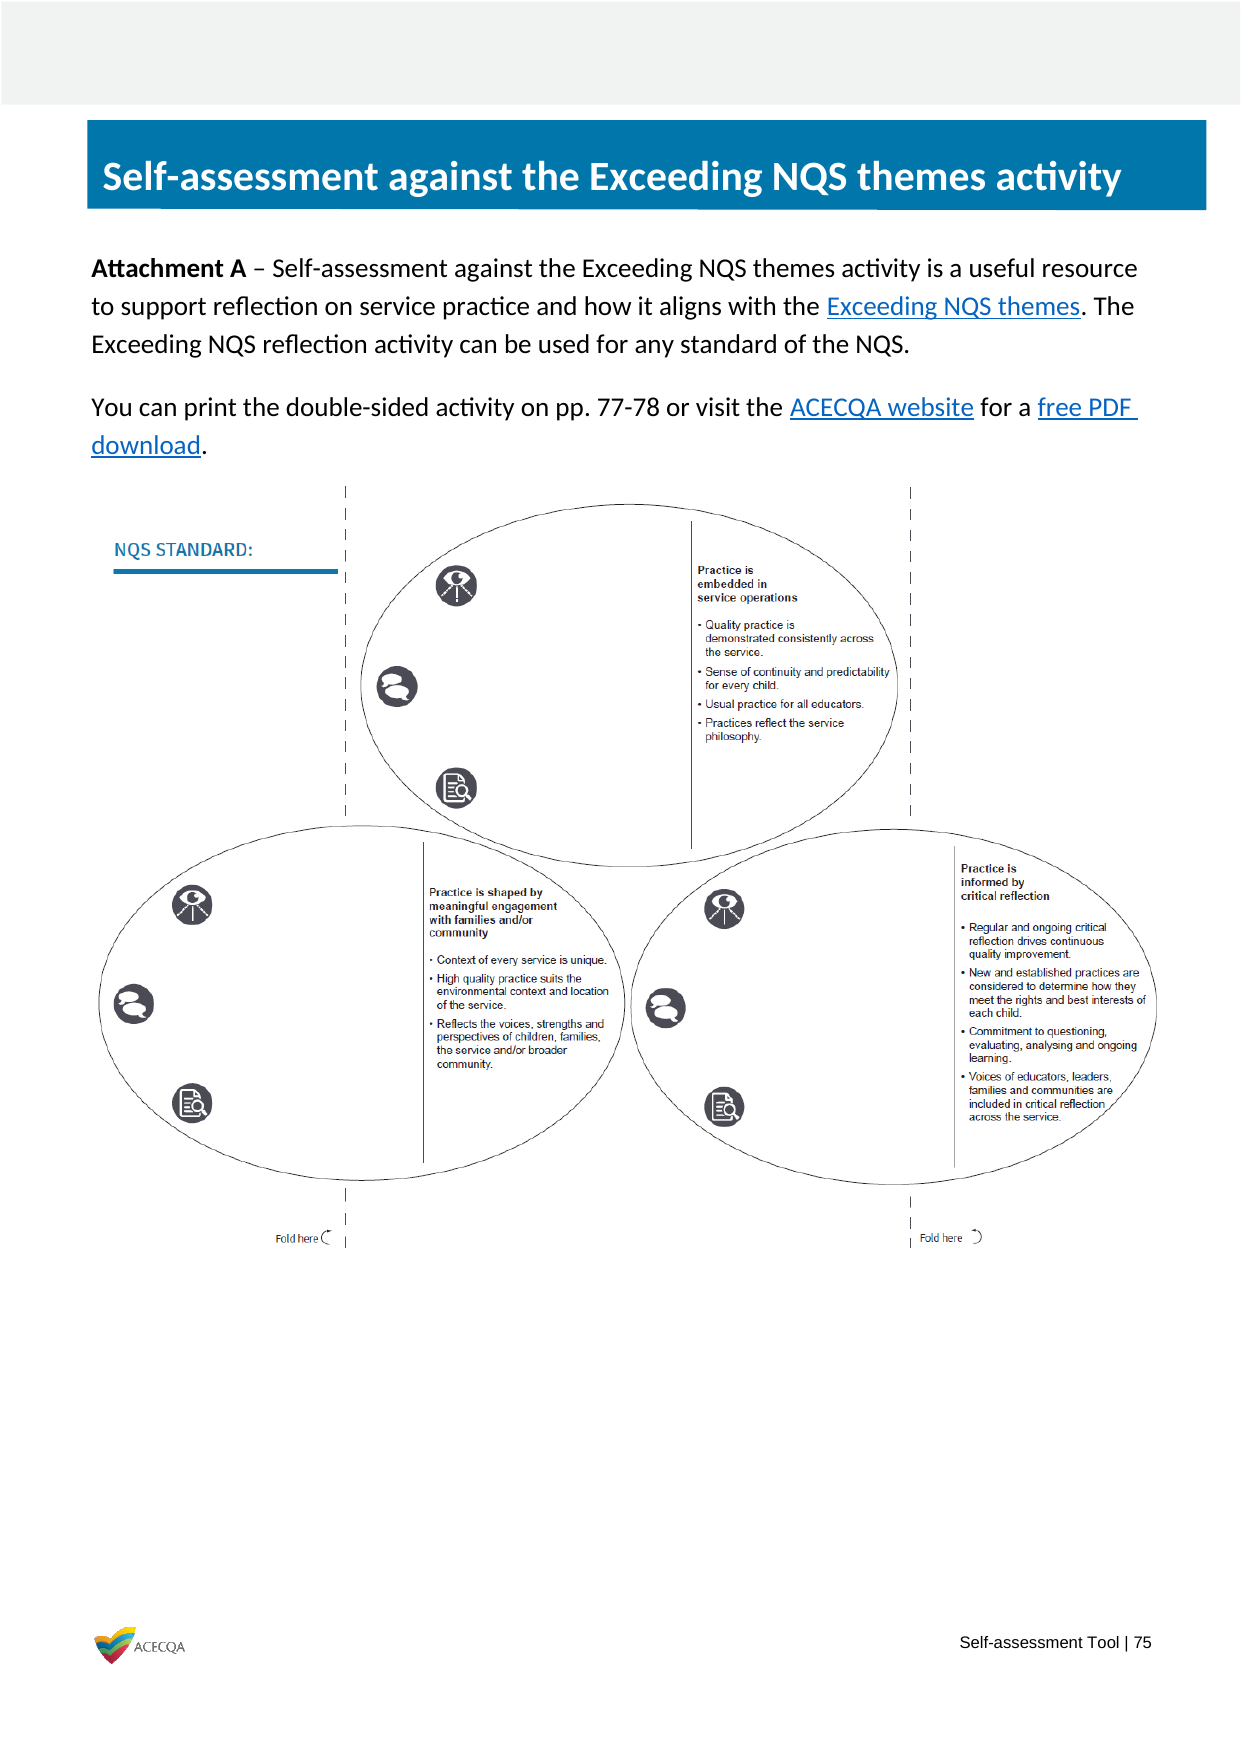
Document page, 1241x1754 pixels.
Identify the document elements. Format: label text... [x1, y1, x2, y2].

text Attachment A – Self-assessment against the Exceeding NQS themes activity is a useful resource to support reflection on service practice and how it aligns with the Exceeding NQS themes. The Exceeding NQS reflection activity can be used for any standard of the NQS. [91, 251, 1152, 360]
picture [76, 1609, 207, 1682]
picture [91, 486, 1168, 1248]
text You can print the double-sided activity on pp. 77-78 or visit the ACECQA website for a free PDF download. [91, 390, 1152, 461]
